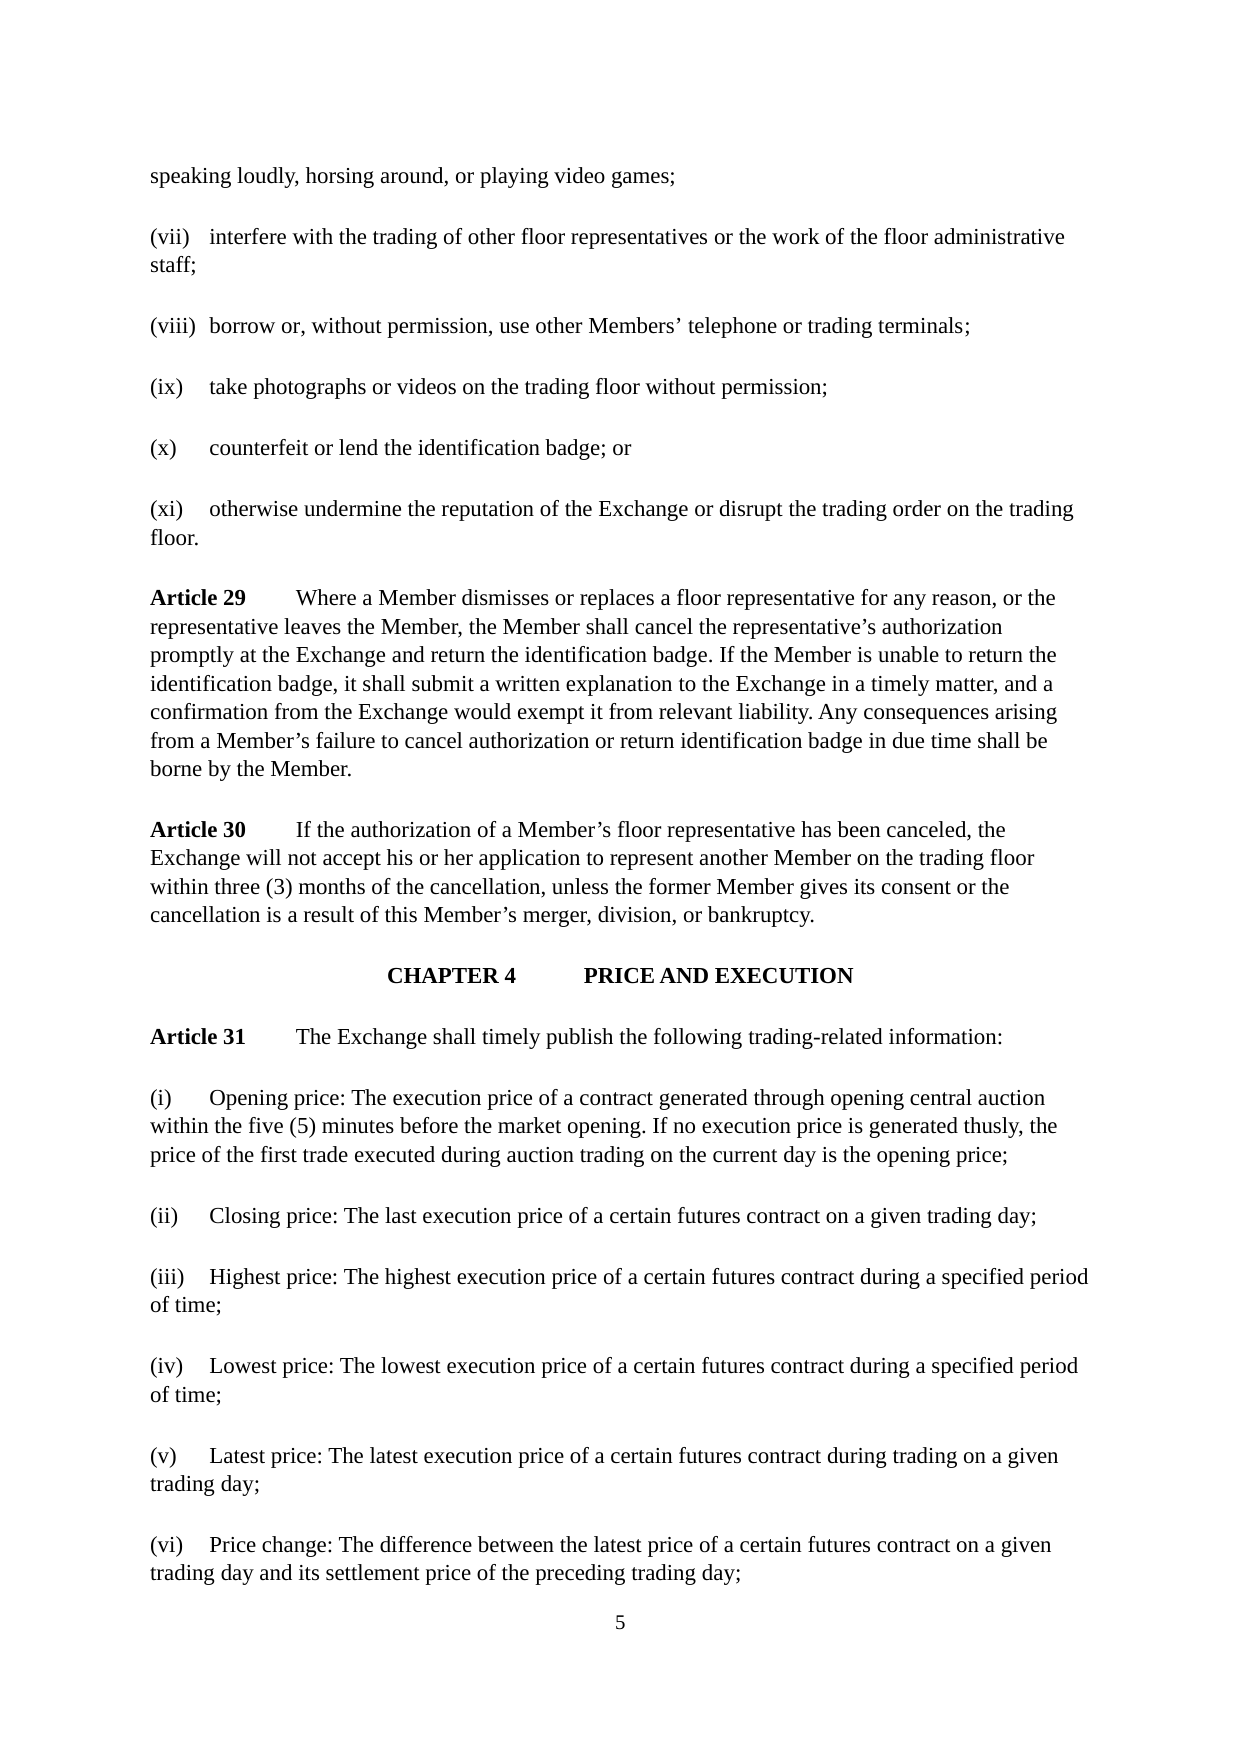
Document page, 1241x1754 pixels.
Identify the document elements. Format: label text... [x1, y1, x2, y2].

text (iv) Lowest price: The lowest execution price of a certain futures contract during a specified period of time; [150, 1352, 1090, 1407]
text Article 29 Where a Member dismisses or replaces a floor representative for any reason, or the representative leaves the Member, the Member shall cancel the representative’s authorization promptly at the Exchange and return the identification badge. If the Member is unable to return the identification badge, it shall submit a written explanation to the Exchange in a timely matter, and a confirmation from the Exchange would exempt it from relevant liability. Any consequences arising from a Member’s failure to cancel authorization or return identification badge in due time shall be borne by the Member. [150, 584, 1090, 781]
text (i) Opening price: The execution price of a contract generated through opening central auction within the five (5) minutes before the market opening. If no execution price is generated thusly, the price of the first trade executed during auction trading on the current day is the opening price; [150, 1084, 1090, 1167]
text (iii) Highest price: The highest execution price of a certain futures contract during a specified period of time; [150, 1263, 1090, 1318]
text (ix) take photographs or videos on the trading floor without permission; [150, 373, 1090, 399]
text Article 31 The Exchange shall timely publish the following trading-related information: [150, 1023, 1090, 1049]
text (xi) otherwise undermine the reputation of the Exchange or disrupt the trading order on the trading floor. [150, 495, 1090, 550]
subtitle CHAPTER 4 PRICE AND EXECUTION [150, 962, 1090, 989]
text (x) counterfeit or lend the identification badge; or [150, 434, 1090, 461]
text Article 30 If the authorization of a Member’s floor representative has been canceled, the Exchange will not accept his or her application to represent another Member on the trading floor within three (3) months of the cancellation, unless the former Member gives its consent or the cancellation is a result of this Member’s merger, division, or bankruptcy. [150, 816, 1090, 928]
text (ii) Closing price: The last execution price of a certain futures contract on a given trading day; [150, 1202, 1090, 1228]
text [150, 162, 1090, 188]
text (v) Latest price: The latest execution price of a certain futures contract during trading on a given trading day; [150, 1442, 1090, 1496]
text (vii) interfere with the trading of other floor representatives or the work of the floor administrative staff; [150, 223, 1090, 278]
text (viii) borrow or, without permission, use other Members’ telephone or trading terminals; [150, 312, 1090, 339]
text (vi) Price change: The difference between the latest price of a certain futures contract on a given trading day and its settlement price of the preceding trading day; [150, 1531, 1090, 1586]
